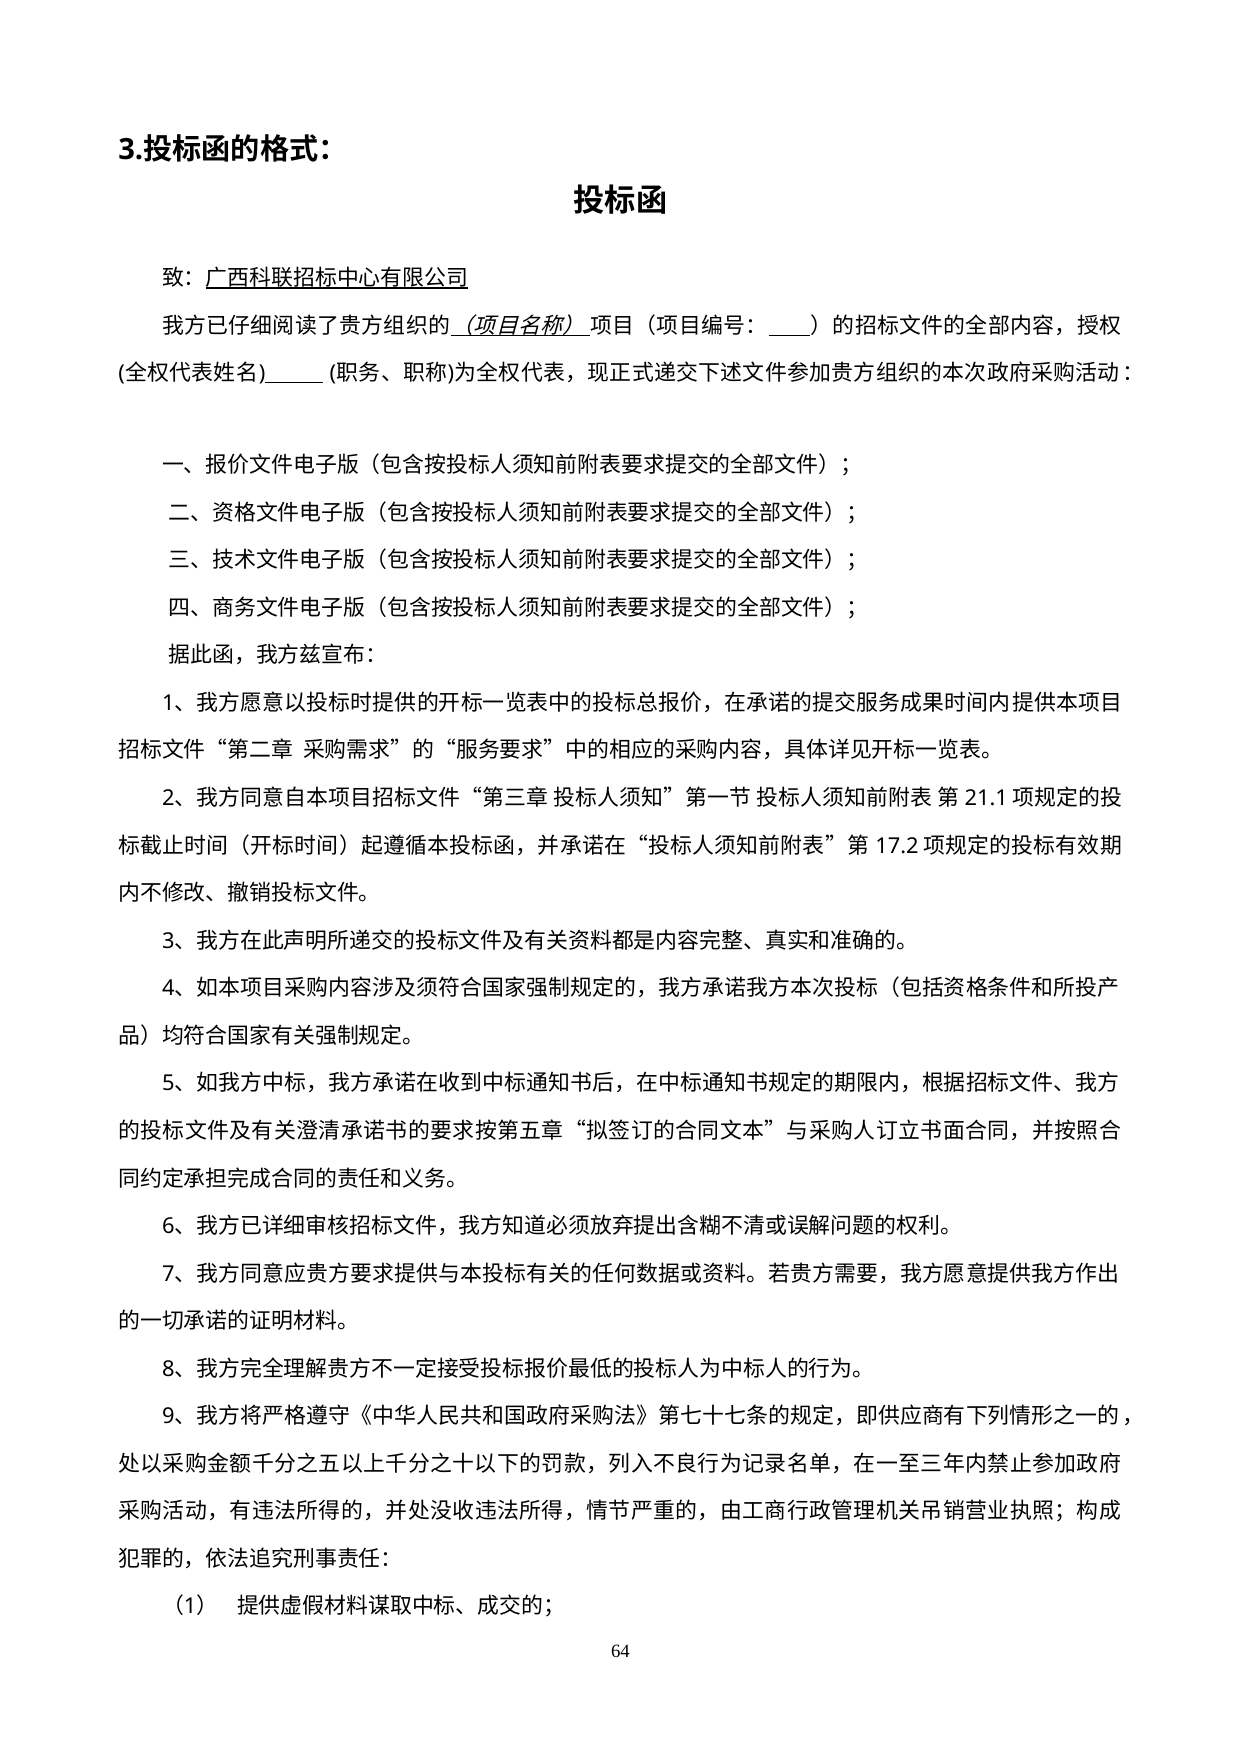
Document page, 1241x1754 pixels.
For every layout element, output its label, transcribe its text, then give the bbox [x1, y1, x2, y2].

text 四、商务文件电子版（包含按投标人须知前附表要求提交的全部文件）； [118, 590, 1122, 622]
text 9、我方将严格遵守《中华人民共和国政府采购法》第七十七条的规定，即供应商有下列情形之一的，处以采购金额千分之五以上千分之十以下的罚款，列入不良行为记录名单，在一至三年内禁止参加政府采购活动，有违法所得的，并处没收违法所得，情节严重的，由工商行政管理机关吊销营业执照；构成犯罪的，依法追究刑事责任： [118, 1398, 1122, 1573]
text 3、我方在此声明所递交的投标文件及有关资料都是内容完整、真实和准确的。 [118, 923, 1122, 954]
text 4、如本项目采购内容涉及须符合国家强制规定的，我方承诺我方本次投标（包括资格条件和所投产品）均符合国家有关强制规定。 [118, 970, 1122, 1049]
list 提供虚假材料谋取中标、成交的； [162, 1588, 1122, 1620]
text 3.投标函的格式： [118, 118, 1122, 170]
text 7、我方同意应贵方要求提供与本投标有关的任何数据或资料。若贵方需要，我方愿意提供我方作出的一切承诺的证明材料。 [118, 1256, 1122, 1335]
text 1、我方愿意以投标时提供的开标一览表中的投标总报价，在承诺的提交服务成果时间内提供本项目招标文件“第二章 采购需求”的“服务要求”中的相应的采购内容，具体详见开标一览表。 [118, 685, 1122, 764]
text 2、我方同意自本项目招标文件“第三章 投标人须知”第一节 投标人须知前附表 第21.1项规定的投标截止时间（开标时间）起遵循本投标函，并承诺在“投标人须知前附表”第17.2项规定的投标有效期内不修改、撤销投标文件。 [118, 780, 1122, 907]
text 一、报价文件电子版（包含按投标人须知前附表要求提交的全部文件）； [118, 447, 1122, 479]
text 三、技术文件电子版（包含按投标人须知前附表要求提交的全部文件）； [118, 542, 1122, 574]
text 投标函 [118, 170, 1122, 222]
text 致：广西科联招标中心有限公司 [118, 260, 1122, 292]
text 6、我方已详细审核招标文件，我方知道必须放弃提出含糊不清或误解问题的权利。 [118, 1208, 1122, 1240]
text 据此函，我方兹宣布： [118, 637, 1122, 669]
text 5、如我方中标，我方承诺在收到中标通知书后，在中标通知书规定的期限内，根据招标文件、我方的投标文件及有关澄清承诺书的要求按第五章“拟签订的合同文本”与采购人订立书面合同，并按照合同约定承担完成合同的责任和义务。 [118, 1065, 1122, 1192]
text 我方已仔细阅读了贵方组织的（项目名称） 项目（项目编号： ）的招标文件的全部内容，授权 (全权代表姓名) (职务、职称)为全权代表，现正式递交下述文件参加贵方组织的本次政府采购活动： [118, 308, 1122, 432]
text 二、资格文件电子版（包含按投标人须知前附表要求提交的全部文件）； [118, 495, 1122, 527]
text 8、我方完全理解贵方不一定接受投标报价最低的投标人为中标人的行为。 [118, 1351, 1122, 1382]
